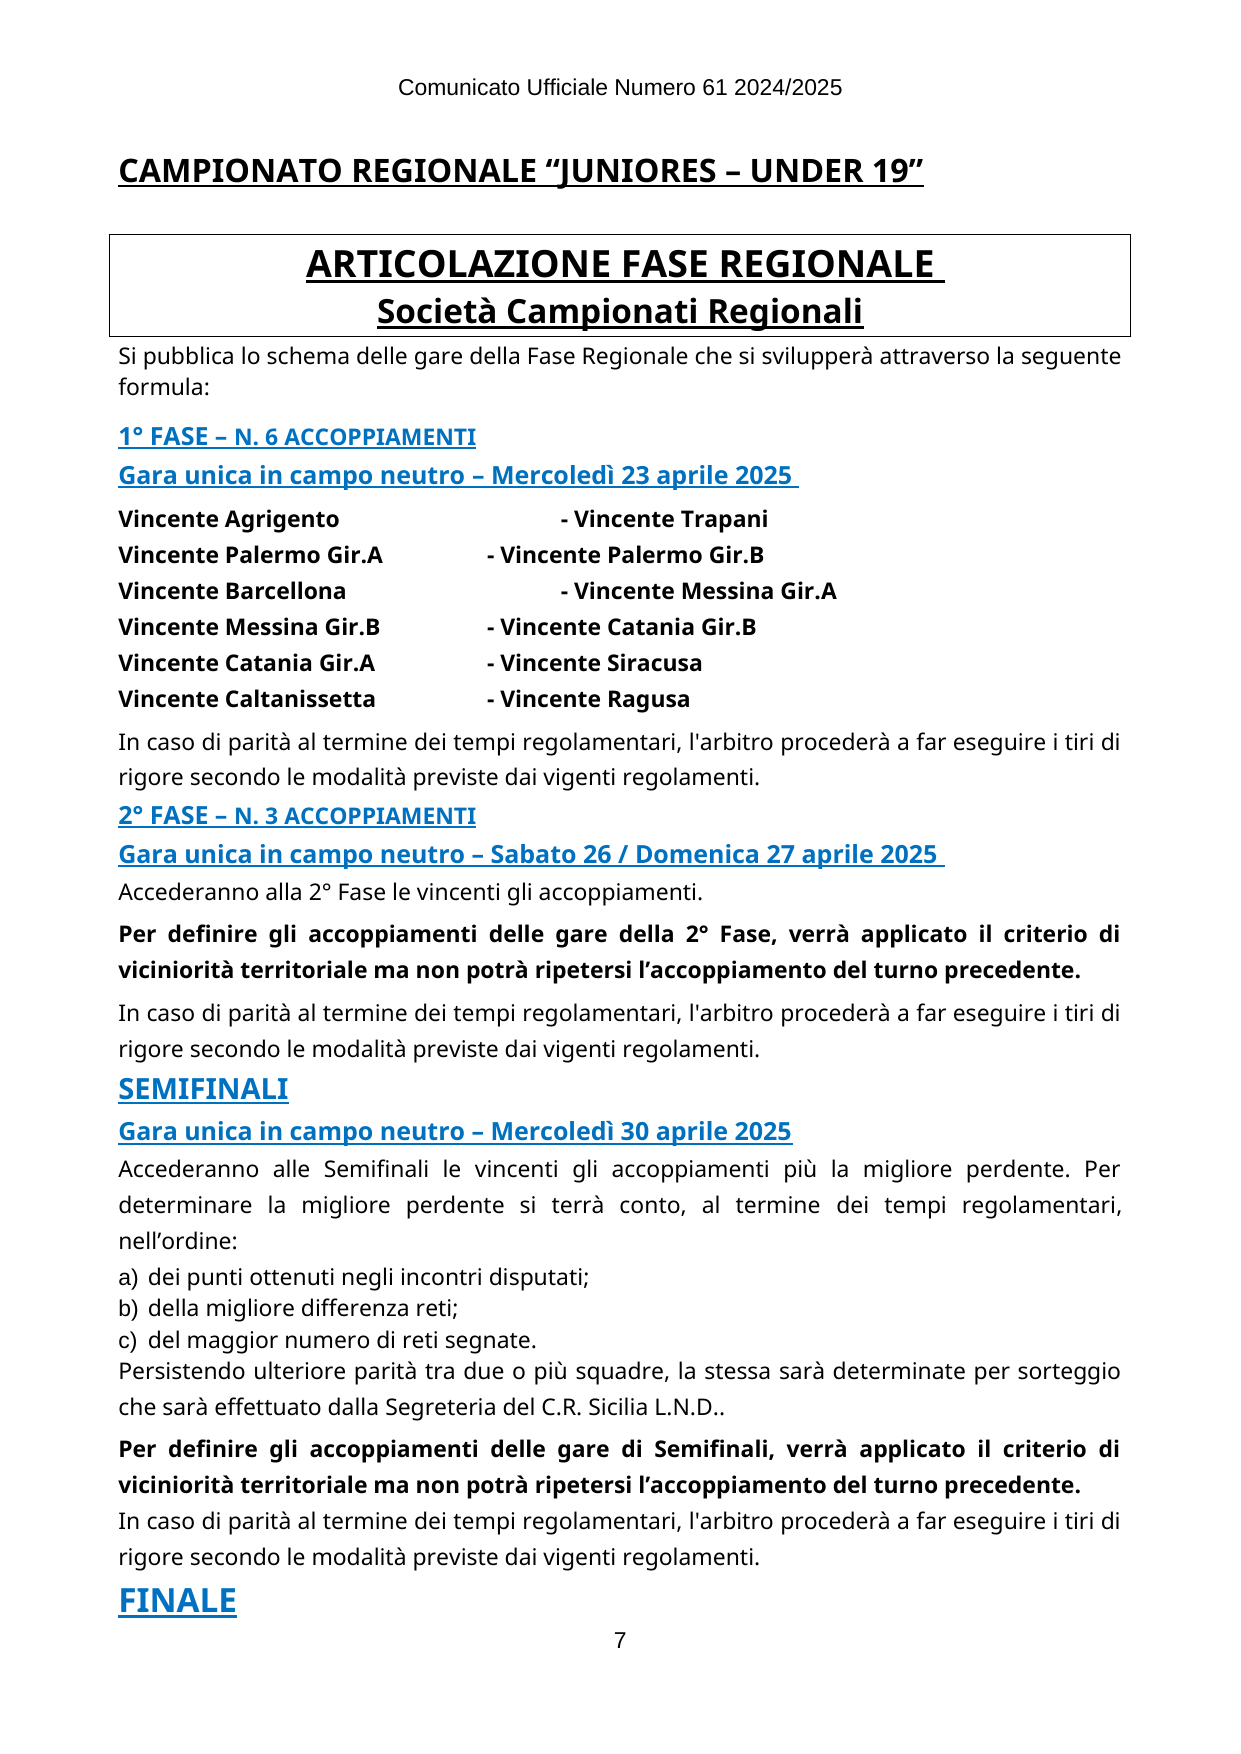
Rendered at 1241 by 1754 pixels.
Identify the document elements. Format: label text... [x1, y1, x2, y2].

text Vincente Messina Gir.B - Vincente Catania Gir.B [118, 611, 1122, 642]
text Gara unica in campo neutro – Mercoledì 30 aprile 2025 [118, 1114, 1122, 1148]
text Accederanno alla 2° Fase le vincenti gli accoppiamenti. [118, 876, 1122, 907]
text CAMPIONATO REGIONALE “JUNIORES – UNDER 19” [118, 148, 1122, 192]
text Società Campionati Regionali [110, 285, 1130, 336]
text Per definire gli accoppiamenti delle gare di Semifinali, verrà applicato il criterio di viciniorità territoriale ma non potrà ripetersi l’accoppiamento del turno precedente. [118, 1433, 1122, 1500]
list del maggior numero di reti segnate. [118, 1323, 1122, 1355]
list della migliore differenza reti; [118, 1292, 1122, 1323]
text Gara unica in campo neutro – Mercoledì 23 aprile 2025 [118, 457, 1122, 492]
text FINALE [118, 1577, 1122, 1622]
text Vincente Barcellona - Vincente Messina Gir.A [118, 575, 1122, 606]
text Accederanno alle Semifinali le vincenti gli accoppiamenti più la migliore perdente. Per determinare la migliore perdente si terrà conto, al termine dei tempi regolamentari, nell’ordine: [118, 1153, 1122, 1256]
text ARTICOLAZIONE FASE REGIONALE [110, 235, 1130, 285]
text Vincente Catania Gir.A - Vincente Siracusa [118, 647, 1122, 678]
text Gara unica in campo neutro – Sabato 26 / Domenica 27 aprile 2025 [118, 836, 1152, 871]
text Persistendo ulteriore parità tra due o più squadre, la stessa sarà determinate per sorteggio che sarà effettuato dalla Segreteria del C.R. Sicilia L.N.D.. [118, 1355, 1122, 1422]
text Per definire gli accoppiamenti delle gare della 2° Fase, verrà applicato il criterio di viciniorità territoriale ma non potrà ripetersi l’accoppiamento del turno precedente. [118, 918, 1122, 985]
text Vincente Caltanissetta - Vincente Ragusa [118, 683, 1122, 714]
text 1° FASE – N. 6 ACCOPPIAMENTI [118, 418, 1122, 452]
text Vincente Palermo Gir.A - Vincente Palermo Gir.B [118, 539, 1122, 570]
text Si pubblica lo schema delle gare della Fase Regionale che si svilupperà attraverso la seguente formula: [118, 339, 1122, 402]
text 2° FASE – N. 3 ACCOPPIAMENTI [118, 797, 1122, 831]
text SEMIFINALI [118, 1068, 1122, 1108]
list dei punti ottenuti negli incontri disputati; [118, 1261, 1122, 1292]
text Vincente Agrigento - Vincente Trapani [118, 503, 1122, 534]
